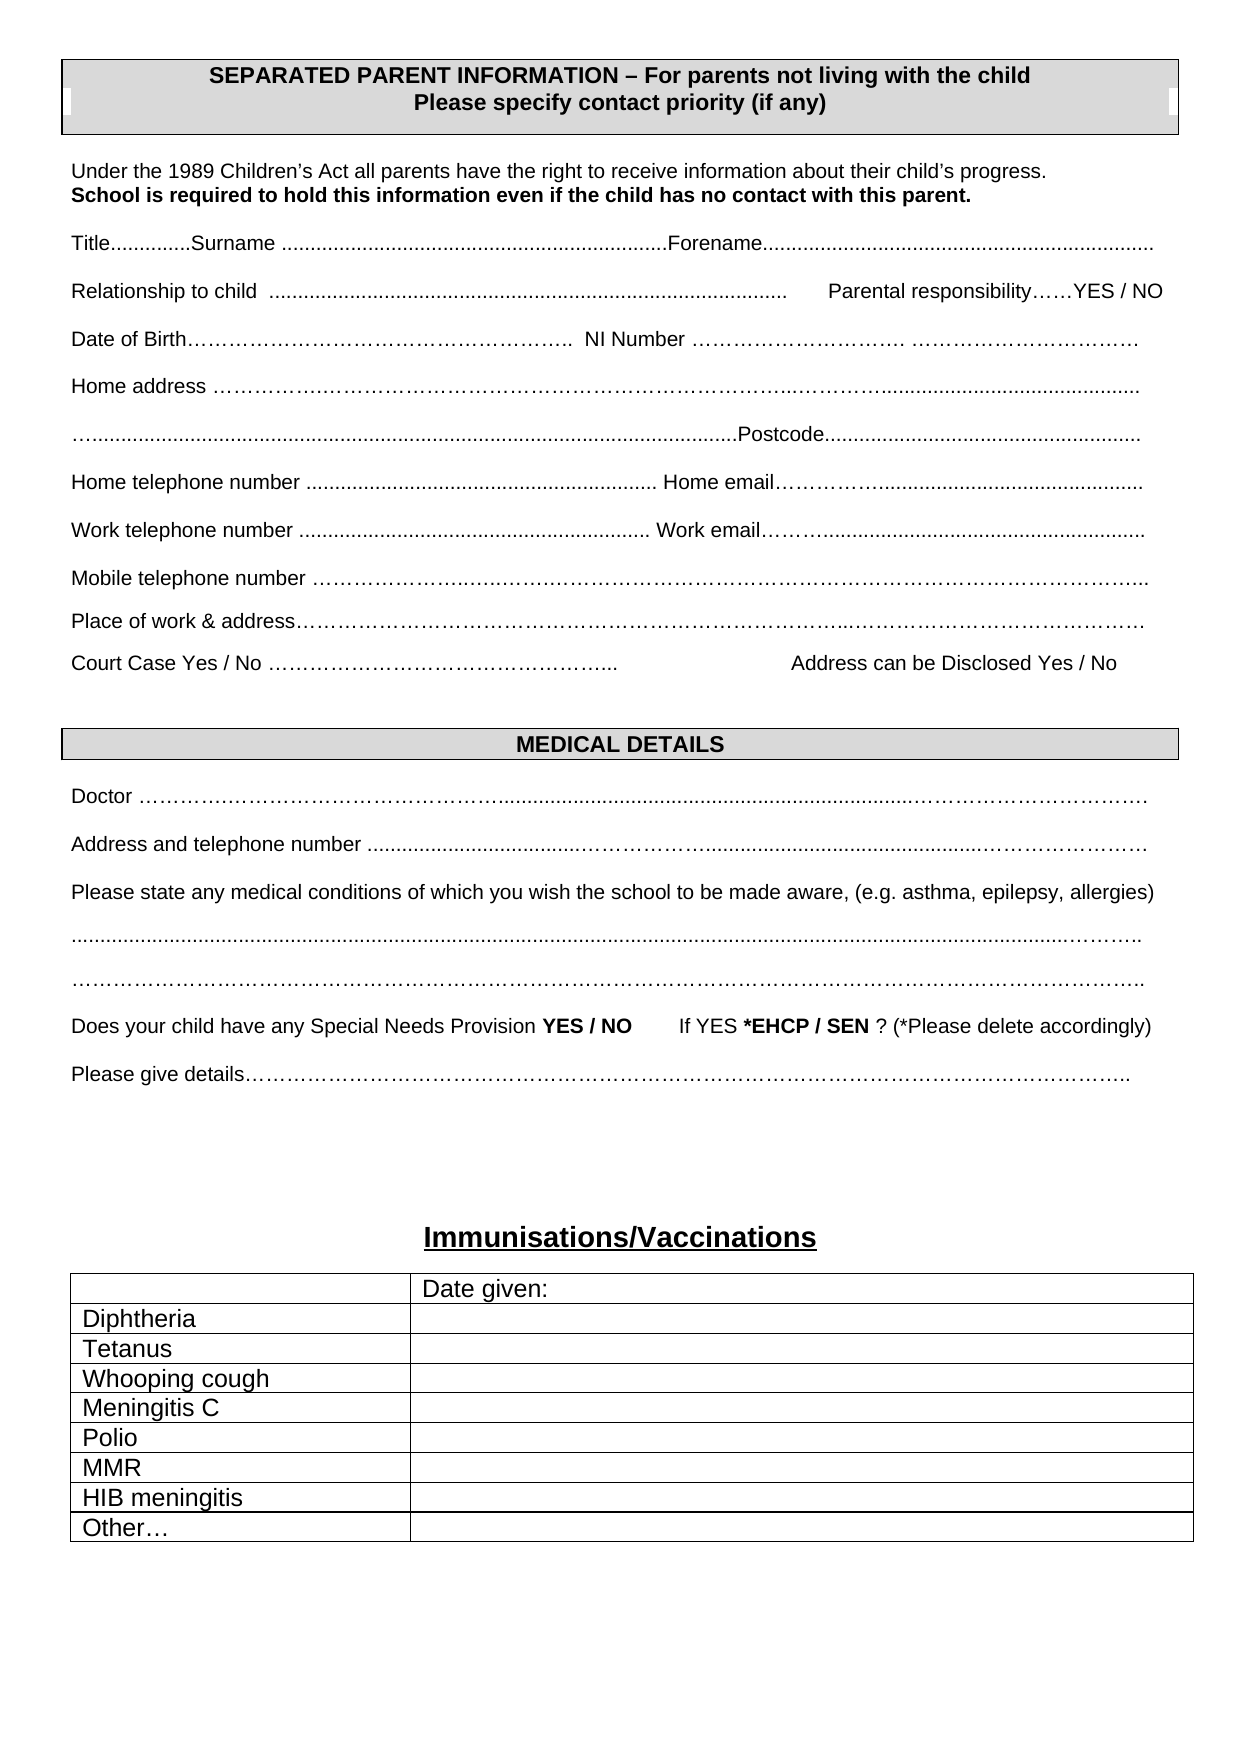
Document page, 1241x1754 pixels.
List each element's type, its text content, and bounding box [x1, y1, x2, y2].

text Does your child have any Special Needs Provision YES / NO If YES *EHCP / SEN ? (*Please delete accordingly) [71, 1014, 1169, 1038]
text Address and telephone number .....................................………………................................................…………………… [71, 832, 1169, 856]
table_header [71, 1274, 410, 1303]
text School is required to hold this information even if the child has no contact with this parent. [71, 183, 1169, 207]
table_cell HIB meningitis [71, 1483, 410, 1511]
text Work telephone number ............................................................. Work email………........................................................ [71, 518, 1169, 542]
table_cell [411, 1513, 1193, 1541]
text Title..............Surname ...................................................................Forename.................................................................... [71, 231, 1169, 254]
text Please give details……………………………………………………………………………………………………………….. [71, 1062, 1169, 1086]
table_cell Diphtheria [71, 1304, 410, 1333]
table_cell Whooping cough [71, 1364, 410, 1392]
text Please state any medical conditions of which you wish the school to be made aware, (e.g. asthma, epilepsy, allergies) [71, 880, 1169, 904]
text .............................................................................................................................................................................……….. [71, 923, 1169, 947]
text Home address …………….…………………………………………………………...…………............................................. [71, 374, 1169, 398]
table_cell [411, 1453, 1193, 1482]
text Court Case Yes / No …………………………………………... Address can be Disclosed Yes / No [71, 651, 1169, 675]
text ……………………………………………………………………………………………………………………………………….. [71, 966, 1169, 990]
text …................................................................................................................Postcode....................................................... [71, 422, 1169, 446]
table_cell [411, 1364, 1193, 1392]
table_cell Other… [71, 1513, 410, 1541]
text Date of Birth……………………………………………….. NI Number …………………………. …………………………… [71, 326, 1169, 350]
text Please specify contact priority (if any) [71, 88, 1169, 112]
table_cell [411, 1334, 1193, 1362]
table_cell [411, 1423, 1193, 1452]
text Place of work & address……………………………………………………………………...…………………………………… [71, 608, 1169, 632]
table_cell Meningitis C [71, 1393, 410, 1422]
text Relationship to child .......................................................................................... Parental responsibility……YES / NO [71, 278, 1169, 302]
table_header Date given: [411, 1274, 1193, 1303]
table_cell [411, 1483, 1193, 1511]
table_cell Tetanus [71, 1334, 410, 1362]
text MEDICAL DETAILS [63, 729, 1178, 759]
text SEPARATED PARENT INFORMATION – For parents not living with the child [63, 60, 1178, 88]
table_cell [411, 1304, 1193, 1333]
text Under the 1989 Children’s Act all parents have the right to receive information about their child’s progress. [71, 159, 1169, 183]
table_cell [411, 1393, 1193, 1422]
text Home telephone number ............................................................. Home email…………….............................................. [71, 470, 1169, 494]
text Immunisations/Vaccinations [71, 1220, 1169, 1254]
table_cell MMR [71, 1453, 410, 1482]
text Doctor ………….…………………………………........................................................................……………………………. [71, 784, 1169, 808]
table_cell Polio [71, 1423, 410, 1452]
text Mobile telephone number …………………..…..…….…………………………………………………………………………... [71, 566, 1169, 590]
